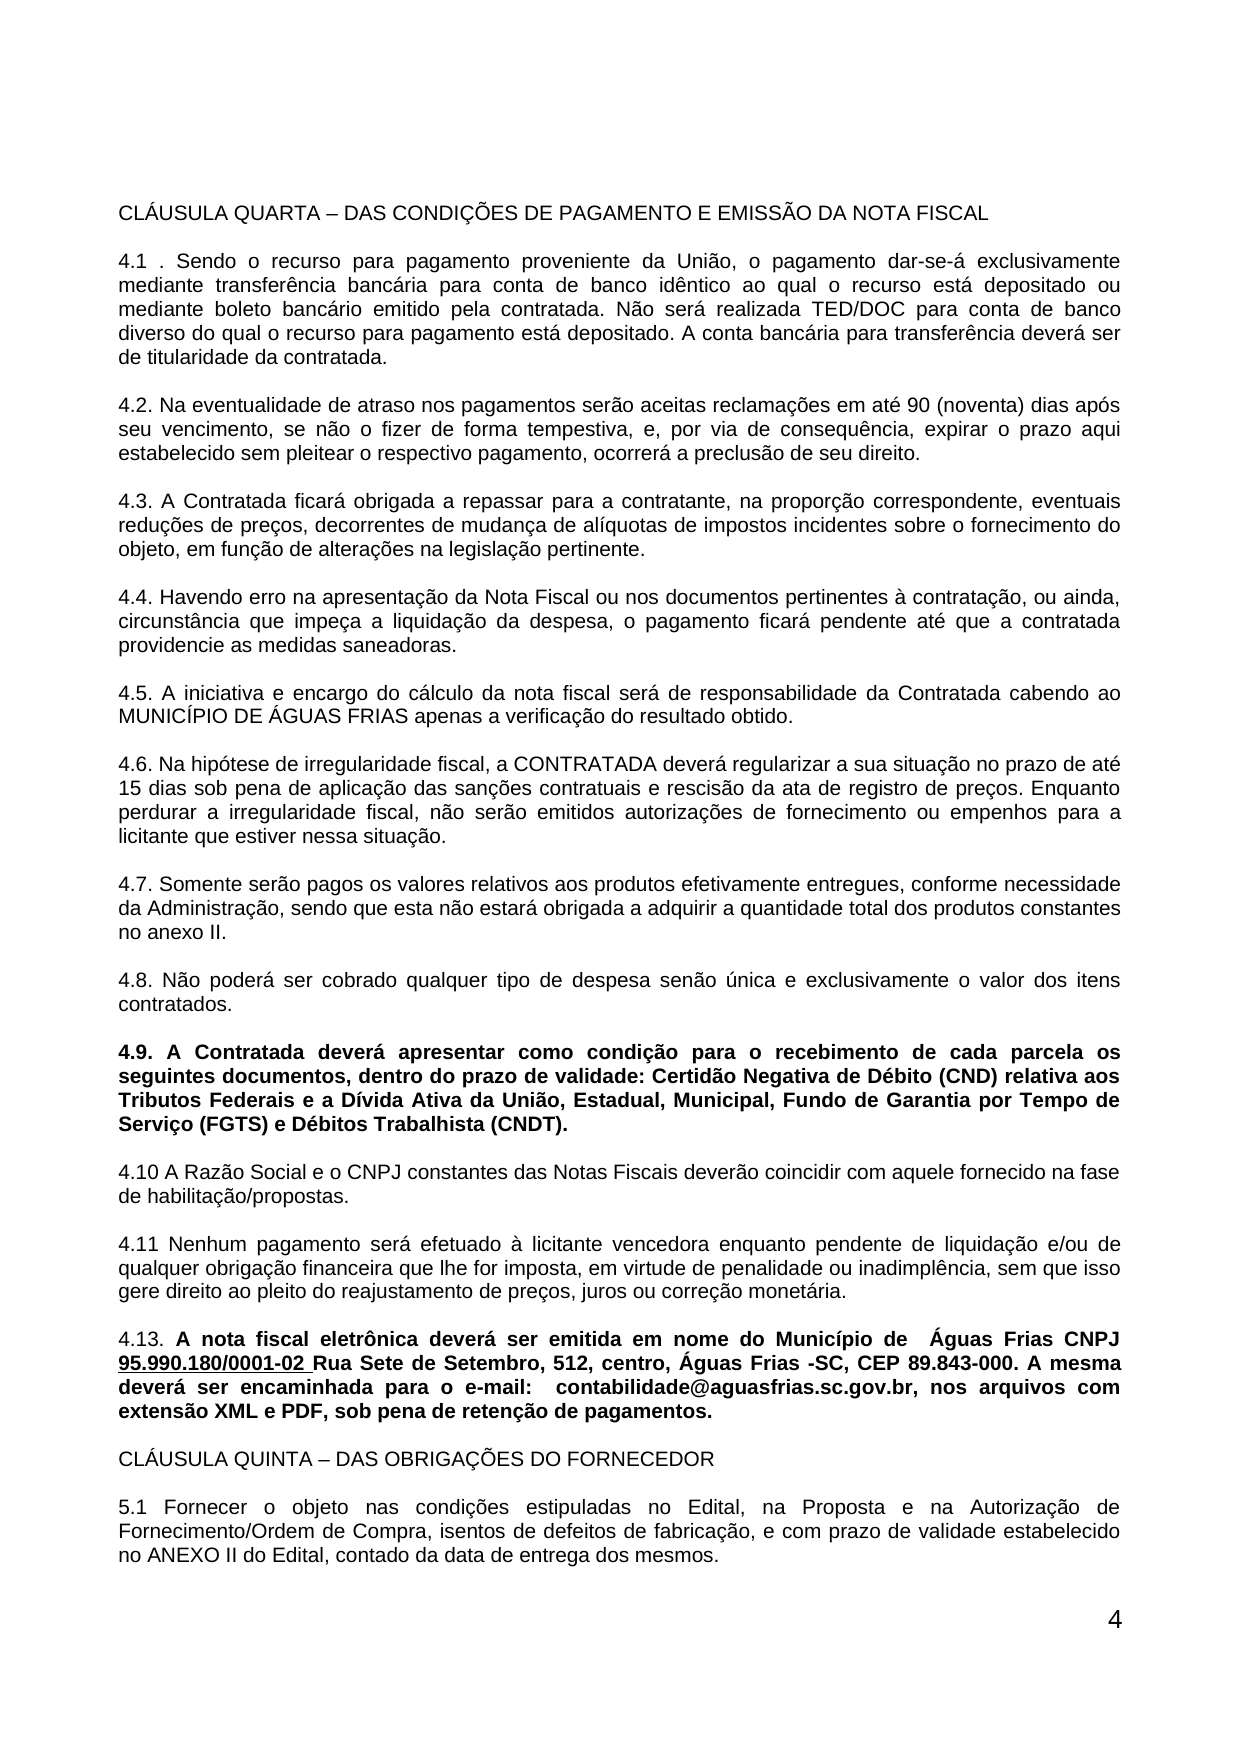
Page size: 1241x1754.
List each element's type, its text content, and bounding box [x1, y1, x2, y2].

text 4.2. Na eventualidade de atraso nos pagamentos serão aceitas reclamações em até 90 (noventa) dias após seu vencimento, se não o fizer de forma tempestiva, e, por via de consequência, expirar o prazo aqui estabelecido sem pleitear o respectivo pagamento, ocorrerá a preclusão de seu direito. [118, 393, 1122, 465]
text 4.6. Na hipótese de irregularidade fiscal, a CONTRATADA deverá regularizar a sua situação no prazo de até 15 dias sob pena de aplicação das sanções contratuais e rescisão da ata de registro de preços. Enquanto perdurar a irregularidade fiscal, não serão emitidos autorizações de fornecimento ou empenhos para a licitante que estiver nessa situação. [118, 752, 1122, 848]
text 4.11 Nenhum pagamento será efetuado à licitante vencedora enquanto pendente de liquidação e/ou de qualquer obrigação financeira que lhe for imposta, em virtude de penalidade ou inadimplência, sem que isso gere direito ao pleito do reajustamento de preços, juros ou correção monetária. [118, 1231, 1122, 1303]
text 5.1 Fornecer o objeto nas condições estipuladas no Edital, na Proposta e na Autorização de Fornecimento/Ordem de Compra, isentos de defeitos de fabricação, e com prazo de validade estabelecido no ANEXO II do Edital, contado da data de entrega dos mesmos. [118, 1495, 1122, 1567]
text 4.3. A Contratada ficará obrigada a repassar para a contratante, na proporção correspondente, eventuais reduções de preços, decorrentes de mudança de alíquotas de impostos incidentes sobre o fornecimento do objeto, em função de alterações na legislação pertinente. [118, 489, 1122, 561]
text 4.7. Somente serão pagos os valores relativos aos produtos efetivamente entregues, conforme necessidade da Administração, sendo que esta não estará obrigada a adquirir a quantidade total dos produtos constantes no anexo II. [118, 872, 1122, 944]
text CLÁUSULA QUINTA – DAS OBRIGAÇÕES DO FORNECEDOR [118, 1447, 1122, 1471]
text 4.8. Não poderá ser cobrado qualquer tipo de despesa senão única e exclusivamente o valor dos itens contratados. [118, 968, 1122, 1016]
text CLÁUSULA QUARTA – DAS CONDIÇÕES DE PAGAMENTO E EMISSÃO DA NOTA FISCAL [118, 201, 1122, 225]
text 4.9. A Contratada deverá apresentar como condição para o recebimento de cada parcela os seguintes documentos, dentro do prazo de validade: Certidão Negativa de Débito (CND) relativa aos Tributos Federais e a Dívida Ativa da União, Estadual, Municipal, Fundo de Garantia por Tempo de Serviço (FGTS) e Débitos Trabalhista (CNDT). [118, 1040, 1122, 1136]
text 4.1 . Sendo o recurso para pagamento proveniente da União, o pagamento dar-se-á exclusivamente mediante transferência bancária para conta de banco idêntico ao qual o recurso está depositado ou mediante boleto bancário emitido pela contratada. Não será realizada TED/DOC para conta de banco diverso do qual o recurso para pagamento está depositado. A conta bancária para transferência deverá ser de titularidade da contratada. [118, 249, 1122, 369]
text 4.10 A Razão Social e o CNPJ constantes das Notas Fiscais deverão coincidir com aquele fornecido na fase de habilitação/propostas. [118, 1159, 1122, 1207]
text 4.4. Havendo erro na apresentação da Nota Fiscal ou nos documentos pertinentes à contratação, ou ainda, circunstância que impeça a liquidação da despesa, o pagamento ficará pendente até que a contratada providencie as medidas saneadoras. [118, 584, 1122, 656]
text 4.13. A nota fiscal eletrônica deverá ser emitida em nome do Município de Águas Frias CNPJ 95.990.180/0001-02 Rua Sete de Setembro, 512, centro, Águas Frias -SC, CEP 89.843-000. A mesma deverá ser encaminhada para o e-mail: contabilidade@aguasfrias.sc.gov.br, nos arquivos com extensão XML e PDF, sob pena de retenção de pagamentos. [118, 1327, 1122, 1423]
text 4.5. A iniciativa e encargo do cálculo da nota fiscal será de responsabilidade da Contratada cabendo ao MUNICÍPIO DE ÁGUAS FRIAS apenas a verificação do resultado obtido. [118, 680, 1122, 728]
